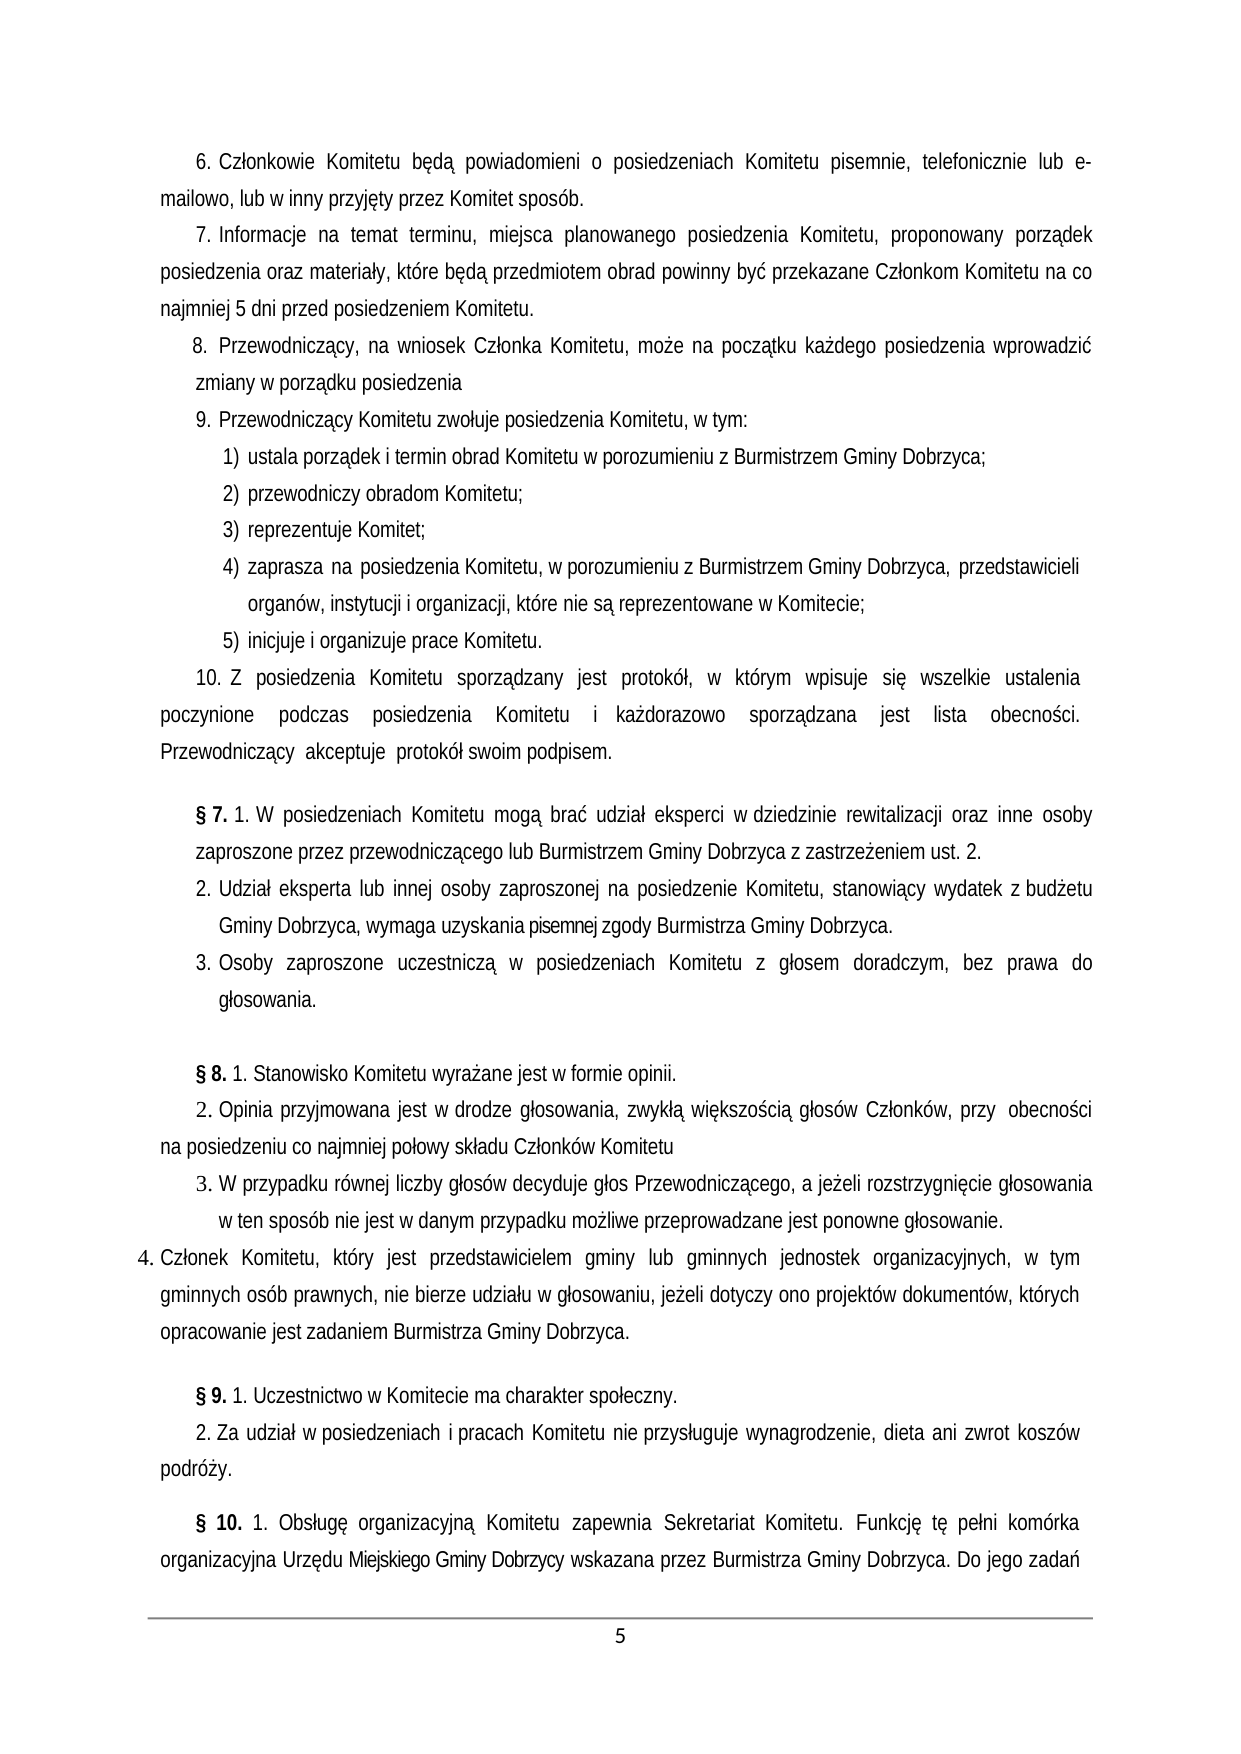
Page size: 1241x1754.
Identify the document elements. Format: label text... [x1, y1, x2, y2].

list Przewodniczący Komitetu zwołuje posiedzenia Komitetu, w tym: [196, 406, 1092, 432]
list ustala porządek i termin obrad Komitetu w porozumieniu z Burmistrzem Gminy Dobrzyca; [223, 443, 1092, 469]
list Udział eksperta lub innej osoby zaproszonej na posiedzenie Komitetu, stanowiący wydatek z budżetu Gminy Dobrzyca, wymaga uzyskania pisemnej zgody Burmistrza Gminy Dobrzyca. [196, 875, 1092, 938]
list Przewodniczący, na wniosek Członka Komitetu, może na początku każdego posiedzenia wprowadzić zmiany w porządku posiedzenia [192, 332, 1092, 395]
list Członek Komitetu, który jest przedstawicielem gminy lub gminnych jednostek organizacyjnych, w tym gminnych osób prawnych, nie bierze udziału w głosowaniu, jeżeli dotyczy ono projektów dokumentów, których opracowanie jest zadaniem Burmistrza Gminy Dobrzyca. [137, 1244, 1080, 1344]
list Informacje na temat terminu, miejsca planowanego posiedzenia Komitetu, proponowany porządek posiedzenia oraz materiały, które będą przedmiotem obrad powinny być przekazane Członkom Komitetu na co najmniej 5 dni przed posiedzeniem Komitetu. [160, 221, 1092, 322]
list W przypadku równej liczby głosów decyduje głos Przewodniczącego, a jeżeli rozstrzygnięcie głosowania w ten sposób nie jest w danym przypadku możliwe przeprowadzane jest ponowne głosowanie. [196, 1170, 1092, 1233]
list Członkowie Komitetu będą powiadomieni o posiedzeniach Komitetu pisemnie, telefonicznie lub e-mailowo, lub w inny przyjęty przez Komitet sposób. [160, 148, 1092, 211]
list Opinia przyjmowana jest w drodze głosowania, zwykłą większością głosów Członków, przy obecności na posiedzeniu co najmniej połowy składu Członków Komitetu [160, 1096, 1092, 1160]
text § 9. 1. Uczestnictwo w Komitecie ma charakter społeczny. [196, 1382, 1092, 1408]
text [160, 1509, 1080, 1572]
list Z posiedzenia Komitetu sporządzany jest protokół, w którym wpisuje się wszelkie ustalenia poczynione podczas posiedzenia Komitetu i każdorazowo sporządzana jest lista obecności. Przewodniczący akceptuje protokół swoim podpisem. [160, 664, 1080, 764]
list Osoby zaproszone uczestniczą w posiedzeniach Komitetu z głosem doradczym, bez prawa do głosowania. [196, 949, 1092, 1012]
list zaprasza na posiedzenia Komitetu, w porozumieniu z Burmistrzem Gminy Dobrzyca, przedstawicieli organów, instytucji i organizacji, które nie są reprezentowane w Komitecie; [223, 553, 1080, 617]
text § 8. 1. Stanowisko Komitetu wyrażane jest w formie opinii. [196, 1059, 1092, 1086]
list inicjuje i organizuje prace Komitetu. [223, 627, 1092, 653]
text 2. Za udział w posiedzeniach i pracach Komitetu nie przysługuje wynagrodzenie, dieta ani zwrot koszów podróży. [160, 1418, 1080, 1482]
list reprezentuje Komitet; [223, 516, 1092, 543]
list przewodniczy obradom Komitetu; [223, 479, 1092, 506]
text § 7. 1. W posiedzeniach Komitetu mogą brać udział eksperci w dziedzinie rewitalizacji oraz inne osoby zaproszone przez przewodniczącego lub Burmistrzem Gminy Dobrzyca z zastrzeżeniem ust. 2. [196, 801, 1092, 864]
